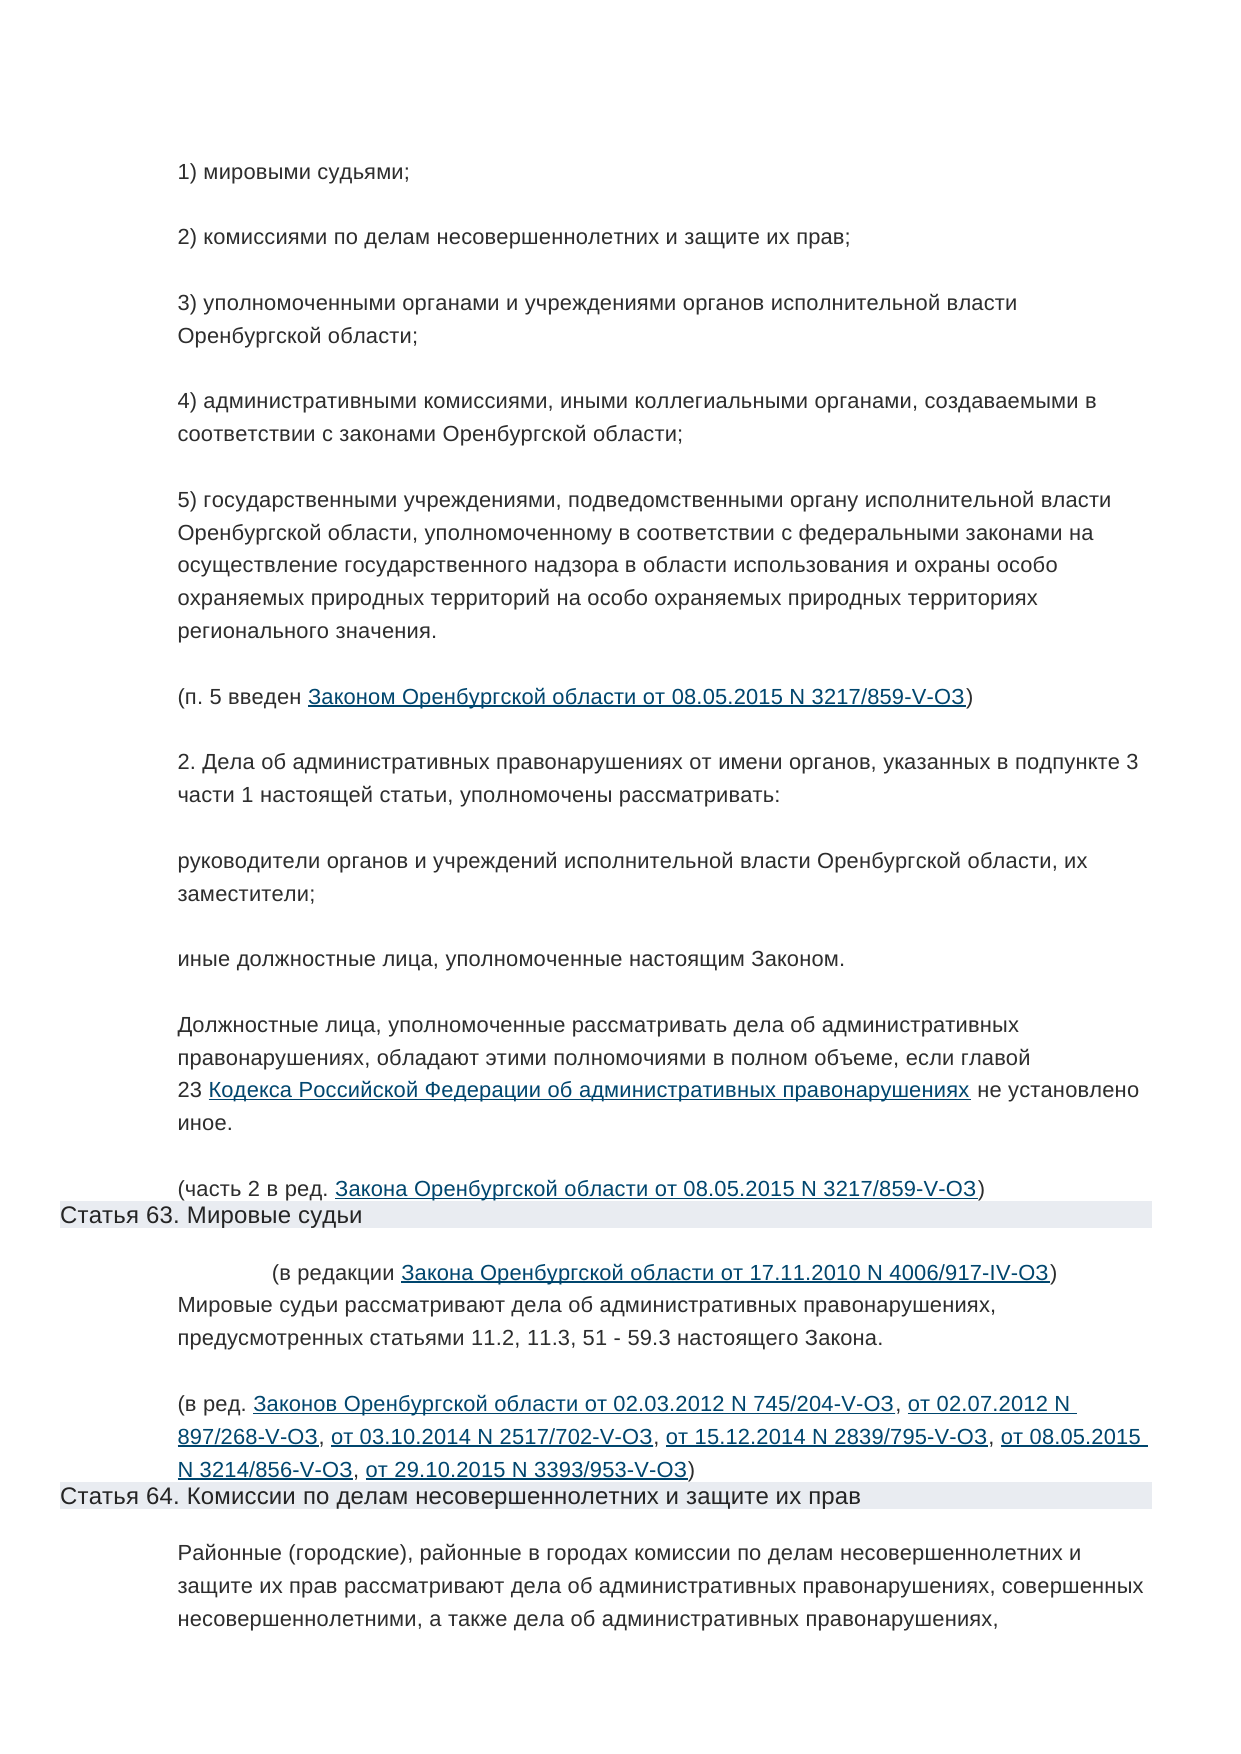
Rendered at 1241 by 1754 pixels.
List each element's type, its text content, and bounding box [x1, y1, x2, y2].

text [177, 1533, 1152, 1631]
text Мировые судьи рассматривают дела об административных правонарушениях, предусмотренных статьями 11.2, 11.3, 51 - 59.3 настоящего Закона. (в ред. Законов Оренбургской области от 02.03.2012 N 745/204-V-ОЗ, от 02.07.2012 N 897/268-V-ОЗ, от 03.10.2014 N 2517/702-V-ОЗ, от 15.12.2014 N 2839/795-V-ОЗ, от 08.05.2015 N 3214/856-V-ОЗ, от 29.10.2015 N 3393/953-V-ОЗ) [177, 1285, 1152, 1482]
subtitle Статья 64. Комиссии по делам несовершеннолетних и защите их прав [60, 1482, 1152, 1509]
text (в редакции Закона Оренбургской области от 17.11.2010 N 4006/917-IV-ОЗ) [177, 1252, 1152, 1285]
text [177, 118, 1152, 1201]
subtitle Статья 63. Мировые судьи [60, 1201, 1152, 1228]
